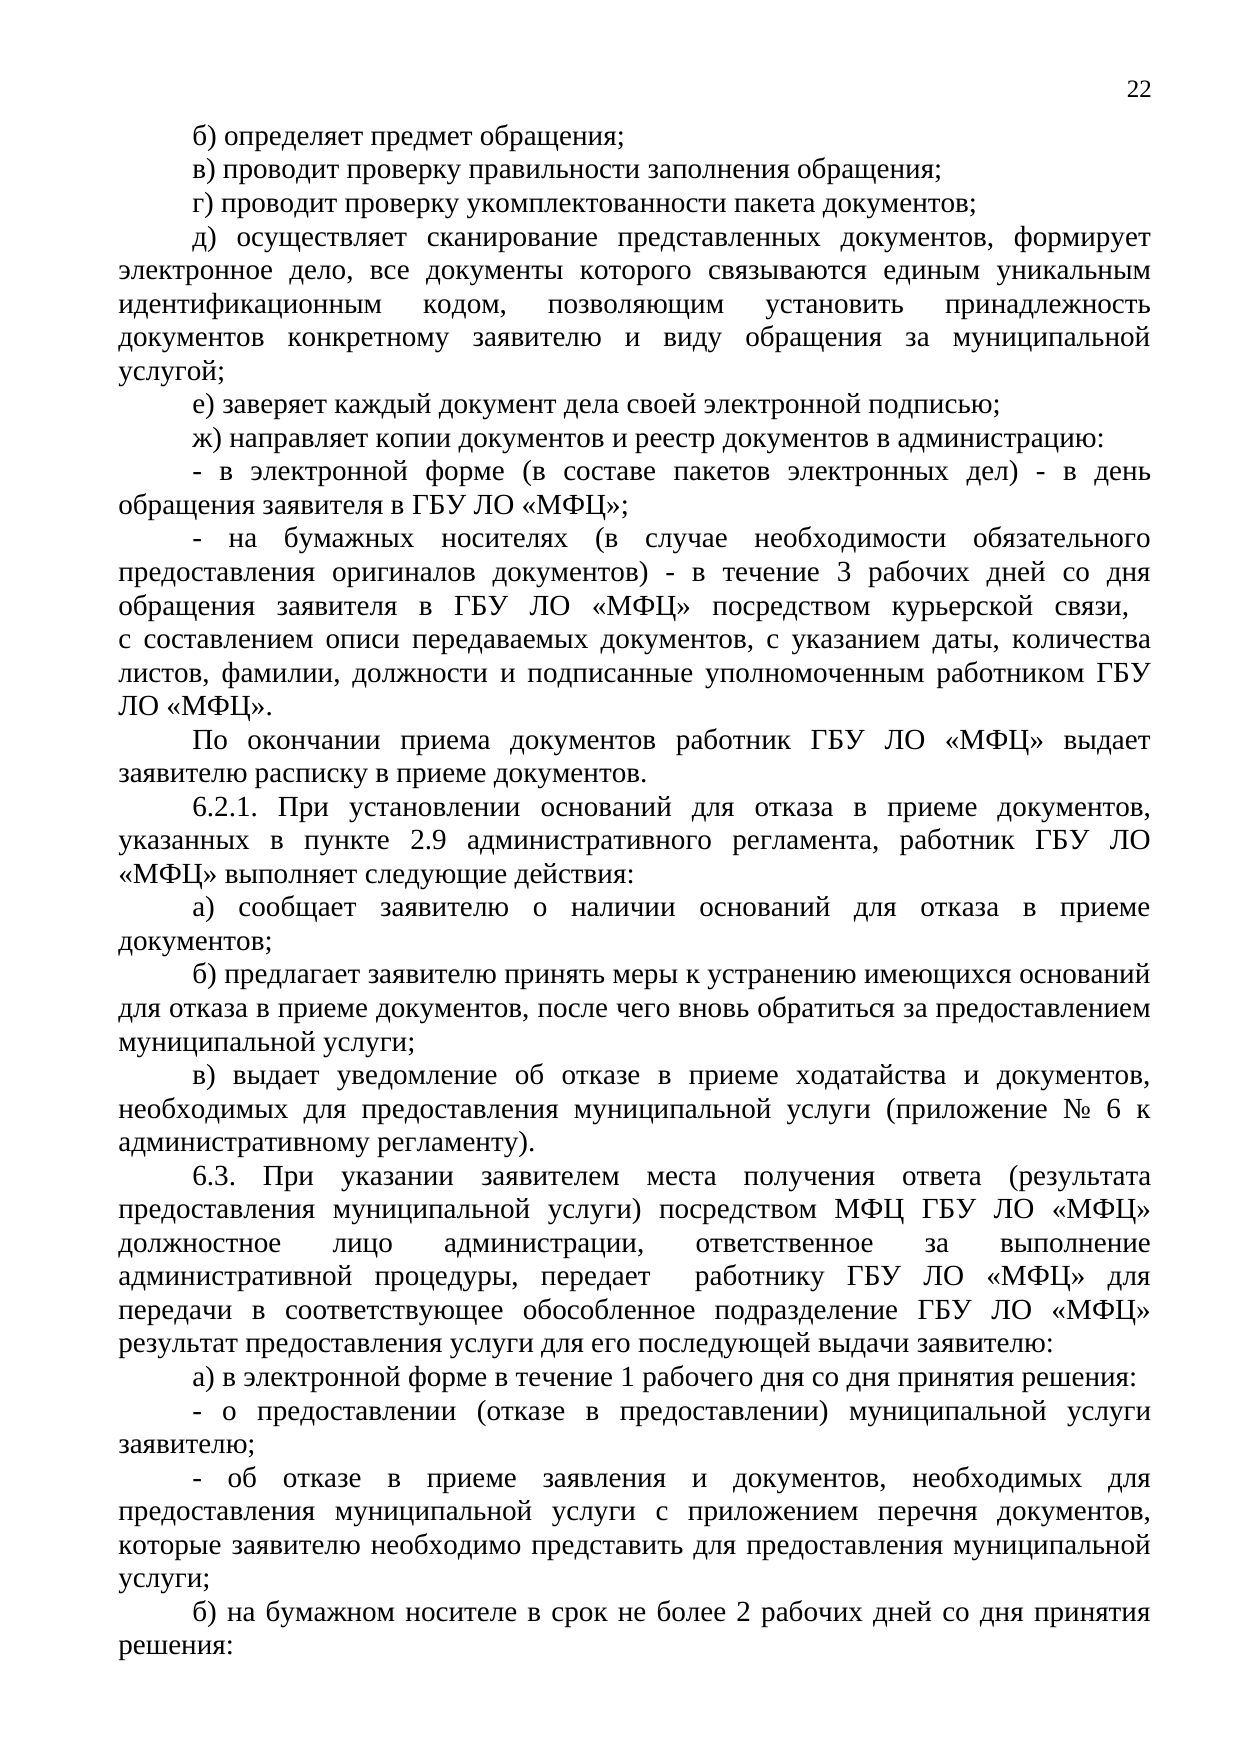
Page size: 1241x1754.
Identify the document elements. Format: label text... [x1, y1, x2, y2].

text б) на бумажном носителе в срок не более 2 рабочих дней со дня принятия решения: [118, 1594, 1152, 1661]
text в) выдает уведомление об отказе в приеме ходатайства и документов, необходимых для предоставления муниципальной услуги (приложение № 6 к административному регламенту). [118, 1057, 1152, 1158]
text а) в электронной форме в течение 1 рабочего дня со дня принятия решения: [118, 1359, 1152, 1393]
text б) предлагает заявителю принять меры к устранению имеющихся оснований для отказа в приеме документов, после чего вновь обратиться за предоставлением муниципальной услуги; [118, 957, 1152, 1057]
text е) заверяет каждый документ дела своей электронной подписью; [118, 386, 1152, 420]
text ж) направляет копии документов и реестр документов в администрацию: [118, 420, 1152, 453]
text - на бумажных носителях (в случае необходимости обязательного предоставления оригиналов документов) - в течение 3 рабочих дней со дня обращения заявителя в ГБУ ЛО «МФЦ» посредством курьерской связи, с составлением описи передаваемых документов, с указанием даты, количества листов, фамилии, должности и подписанные уполномоченным работником ГБУ ЛО «МФЦ». [118, 521, 1152, 722]
text б) определяет предмет обращения; [118, 118, 1152, 152]
text а) сообщает заявителю о наличии оснований для отказа в приеме документов; [118, 889, 1152, 957]
text 6.3. При указании заявителем места получения ответа (результата предоставления муниципальной услуги) посредством МФЦ ГБУ ЛО «МФЦ» должностное лицо администрации, ответственное за выполнение административной процедуры, передает работнику ГБУ ЛО «МФЦ» для передачи в соответствующее обособленное подразделение ГБУ ЛО «МФЦ» результат предоставления услуги для его последующей выдачи заявителю: [118, 1158, 1152, 1359]
text По окончании приема документов работник ГБУ ЛО «МФЦ» выдает заявителю расписку в приеме документов. [118, 722, 1152, 789]
text 6.2.1. При установлении оснований для отказа в приеме документов, указанных в пункте 2.9 административного регламента, работник ГБУ ЛО «МФЦ» выполняет следующие действия: [118, 789, 1152, 889]
text д) осуществляет сканирование представленных документов, формирует электронное дело, все документы которого связываются единым уникальным идентификационным кодом, позволяющим установить принадлежность документов конкретному заявителю и виду обращения за муниципальной услугой; [118, 219, 1152, 386]
text - в электронной форме (в составе пакетов электронных дел) - в день обращения заявителя в ГБУ ЛО «МФЦ»; [118, 453, 1152, 521]
text - о предоставлении (отказе в предоставлении) муниципальной услуги заявителю; [118, 1393, 1152, 1460]
text - об отказе в приеме заявления и документов, необходимых для предоставления муниципальной услуги с приложением перечня документов, которые заявителю необходимо представить для предоставления муниципальной услуги; [118, 1460, 1152, 1594]
text г) проводит проверку укомплектованности пакета документов; [118, 185, 1152, 219]
text в) проводит проверку правильности заполнения обращения; [118, 152, 1152, 185]
